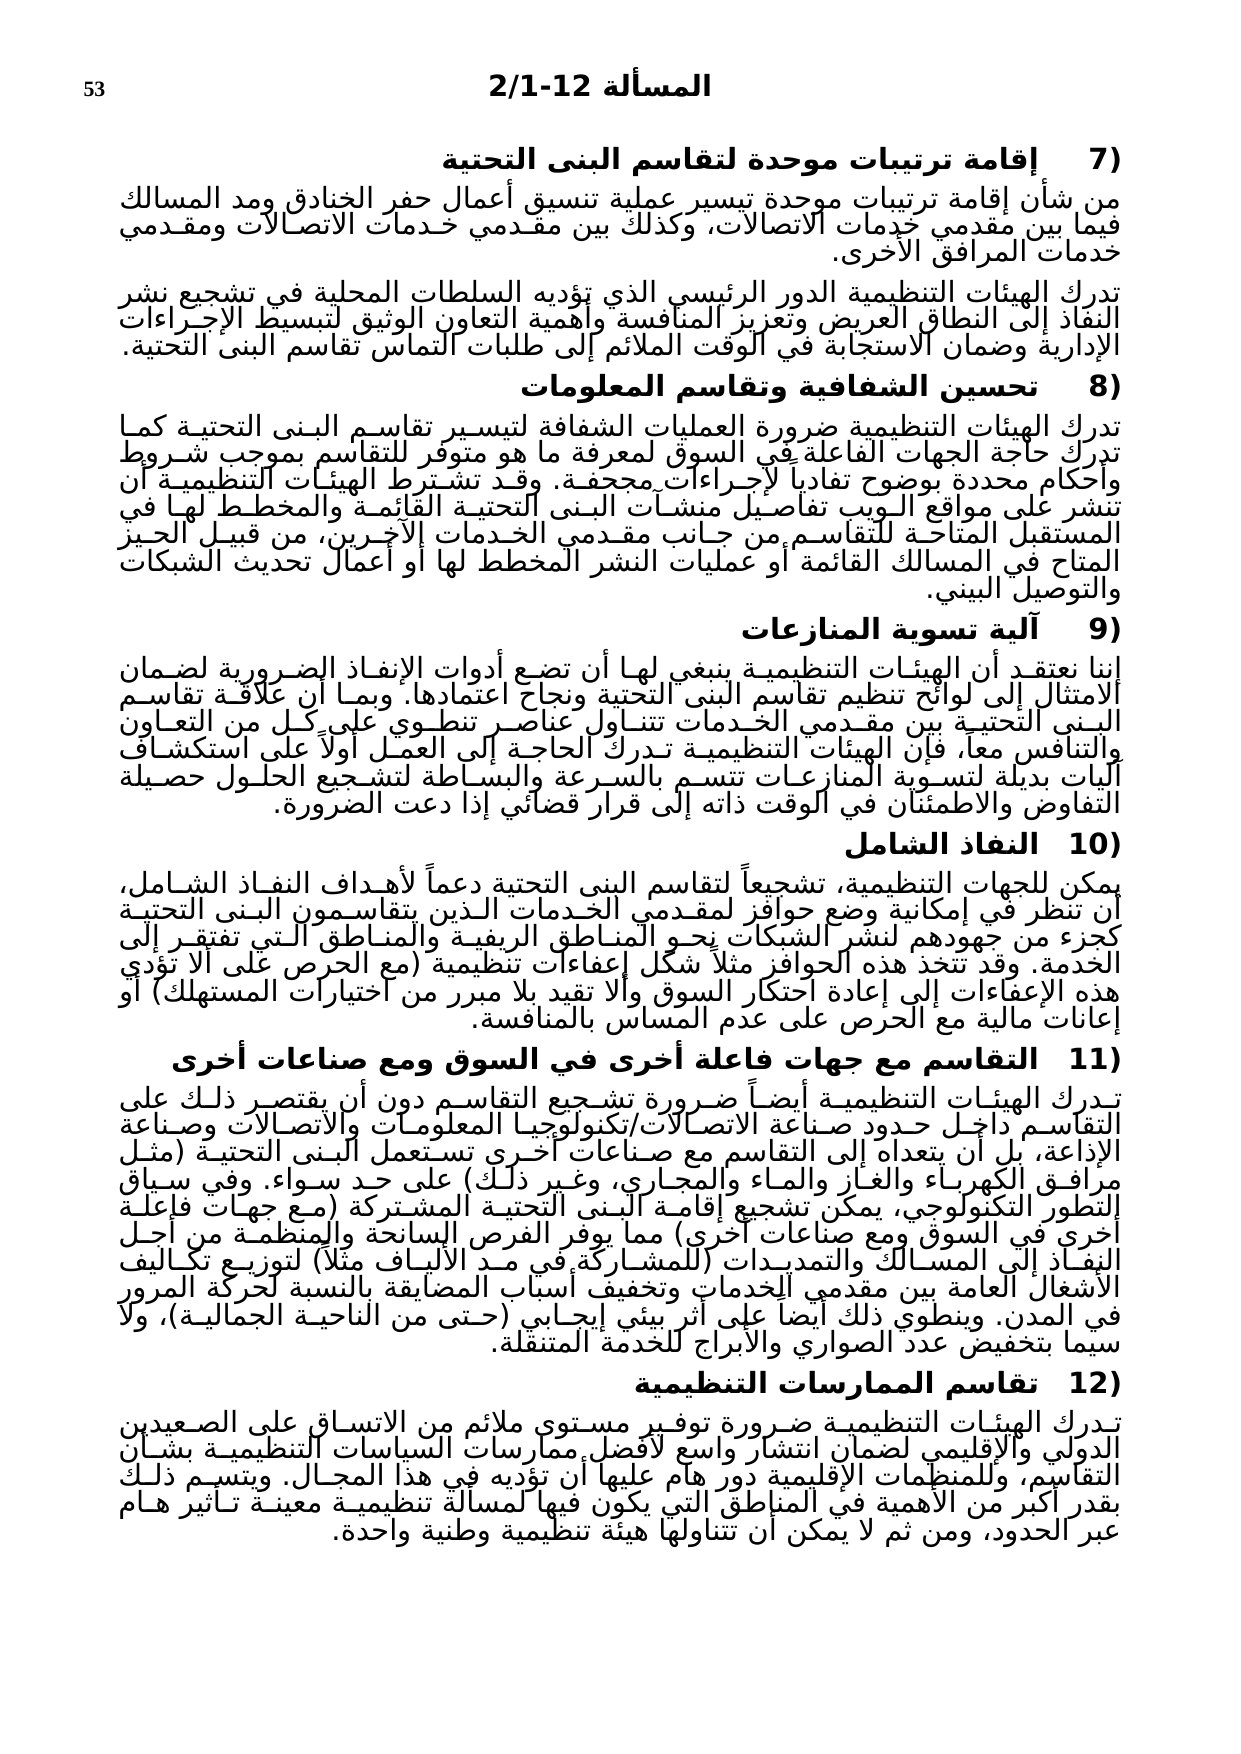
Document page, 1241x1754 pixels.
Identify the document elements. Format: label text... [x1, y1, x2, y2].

subtitle (8 تحسين الشفافية وتقاسم المعلومات [589, 375, 1122, 402]
subtitle (7 إقامة ترتيبات موحدة لتقاسم البنى التحتية [118, 148, 1122, 175]
subtitle (8 تحسين الشفافية وتقاسم المعلومات [118, 375, 599, 402]
text تدرك الهيئات التنظيمية أيضاً ضرورة تشجيع التقاسم دون أن يقتصر ذلك على التقاسم داخل حدود صناعة الاتصالات/تكنولوجيا المعلومات والاتصالات وصناعة الإذاعة، بل أن يتعداه إلى التقاسم مع صناعات أخرى تستعمل البنى التحتية (مثل مرافق الكهرباء والغاز والماء والمجاري، وغير ذلك) على حد سواء. وفي سياق التطور التكنولوجي، يمكن تشجيع إقامة البنى التحتية المشتركة (مع جهات فاعلة أخرى في السوق ومع صناعات أخرى) مما يوفر الفرص السانحة والمنظمة من أجل النفاذ إلى المسالك والتمديدات (للمشاركة في مد الألياف مثلاً) لتوزيع تكاليف الأشغال العامة بين مقدمي الخدمات وتخفيف أسباب المضايقة بالنسبة لحركة المرور في المدن. وينطوي ذلك أيضاً على أثر بيئي إيجابي (حتى من الناحية الجمالية)، ولا سيما بتخفيض عدد الصواري والأبراج للخدمة المتنقلة. [118, 1087, 1122, 1359]
text تدرك الهيئات التنظيمية ضرورة العمليات الشفافة لتيسير تقاسم البنى التحتية كما تدرك حاجة الجهات الفاعلة في السوق لمعرفة ما هو متوفر للتقاسم بموجب شروط وأحكام محددة بوضوح تفادياً لإجراءات مجحفة. وقد تشترط الهيئات التنظيمية أن تنشر على مواقع الويب تفاصيل منشآت البنى التحتية القائمة والمخطط لها في المستقبل المتاحة للتقاسم من جانب مقدمي الخدمات الآخرين، من قبيل الحيز المتاح في المسالك القائمة أو عمليات النشر المخطط لها أو أعمال تحديث الشبكات والتوصيل البيني. [118, 415, 1122, 605]
text يمكن للجهات التنظيمية، تشجيعاً لتقاسم البنى التحتية دعماً لأهداف النفاذ الشامل، أن تنظر في إمكانية وضع حوافز لمقدمي الخدمات الذين يتقاسمون البنى التحتية كجزء من جهودهم لنشر الشبكات نحو المناطق الريفية والمناطق التي تفتقر إلى الخدمة. وقد تتخذ هذه الحوافز مثلاً شكل إعفاءات تنظيمية (مع الحرص على ألا تؤدي هذه الإعفاءات إلى إعادة احتكار السوق وألا تقيد بلا مبرر من اختيارات المستهلك) أو إعانات مالية مع الحرص على عدم المساس بالمنافسة. [118, 872, 1122, 1035]
subtitle (11 التقاسم مع جهات فاعلة أخرى في السوق ومع صناعات أخرى [821, 1048, 1122, 1075]
text تدرك الهيئات التنظيمية ضرورة توفير مستوى ملائم من الاتساق على الصعيدين الدولي والإقليمي لضمان انتشار واسع لأفضل ممارسات السياسات التنظيمية بشأن التقاسم، وللمنظمات الإقليمية دور هام عليها أن تؤديه في هذا المجال. ويتسم ذلك بقدر أكبر من الأهمية في المناطق التي يكون فيها لمسألة تنظيمية معينة تأثير هام عبر الحدود، ومن ثم لا يمكن أن تتناولها هيئة تنظيمية وطنية واحدة. [118, 1411, 1122, 1547]
subtitle (11 التقاسم مع جهات فاعلة أخرى في السوق ومع صناعات أخرى [118, 1048, 521, 1075]
text تدرك الهيئات التنظيمية الدور الرئيسي الذي تؤديه السلطات المحلية في تشجيع نشر النفاذ إلى النطاق العريض وتعزيز المنافسة وأهمية التعاون الوثيق لتبسيط الإجراءات الإدارية وضمان الاستجابة في الوقت الملائم إلى طلبات التماس تقاسم البنى التحتية. [118, 281, 1122, 363]
text من شأن إقامة ترتيبات موحدة تيسير عملية تنسيق أعمال حفر الخنادق ومد المسالك فيما بين مقدمي خدمات الاتصالات، وكذلك بين مقدمي خدمات الاتصالات ومقدمي خدمات المرافق الأخرى. [118, 187, 1122, 269]
subtitle (10 النفاذ الشامل [118, 833, 1122, 860]
text إننا نعتقد أن الهيئات التنظيمية ينبغي لها أن تضع أدوات الإنفاذ الضرورية لضمان الامتثال إلى لوائح تنظيم تقاسم البنى التحتية ونجاح اعتمادها. وبما أن علاقة تقاسم البنى التحتية بين مقدمي الخدمات تتناول عناصر تنطوي على كل من التعاون والتنافس معاً، فإن الهيئات التنظيمية تدرك الحاجة إلى العمل أولاً على استكشاف آليات بديلة لتسوية المنازعات تتسم بالسرعة والبساطة لتشجيع الحلول حصيلة التفاوض والاطمئنان في الوقت ذاته إلى قرار قضائي إذا دعت الضرورة. [118, 657, 1122, 820]
subtitle (11 التقاسم مع جهات فاعلة أخرى في السوق ومع صناعات أخرى [481, 1048, 829, 1075]
subtitle (12 تقاسم الممارسات التنظيمية [118, 1372, 1122, 1399]
subtitle (9 آلية تسوية المنازعات [118, 617, 1122, 644]
